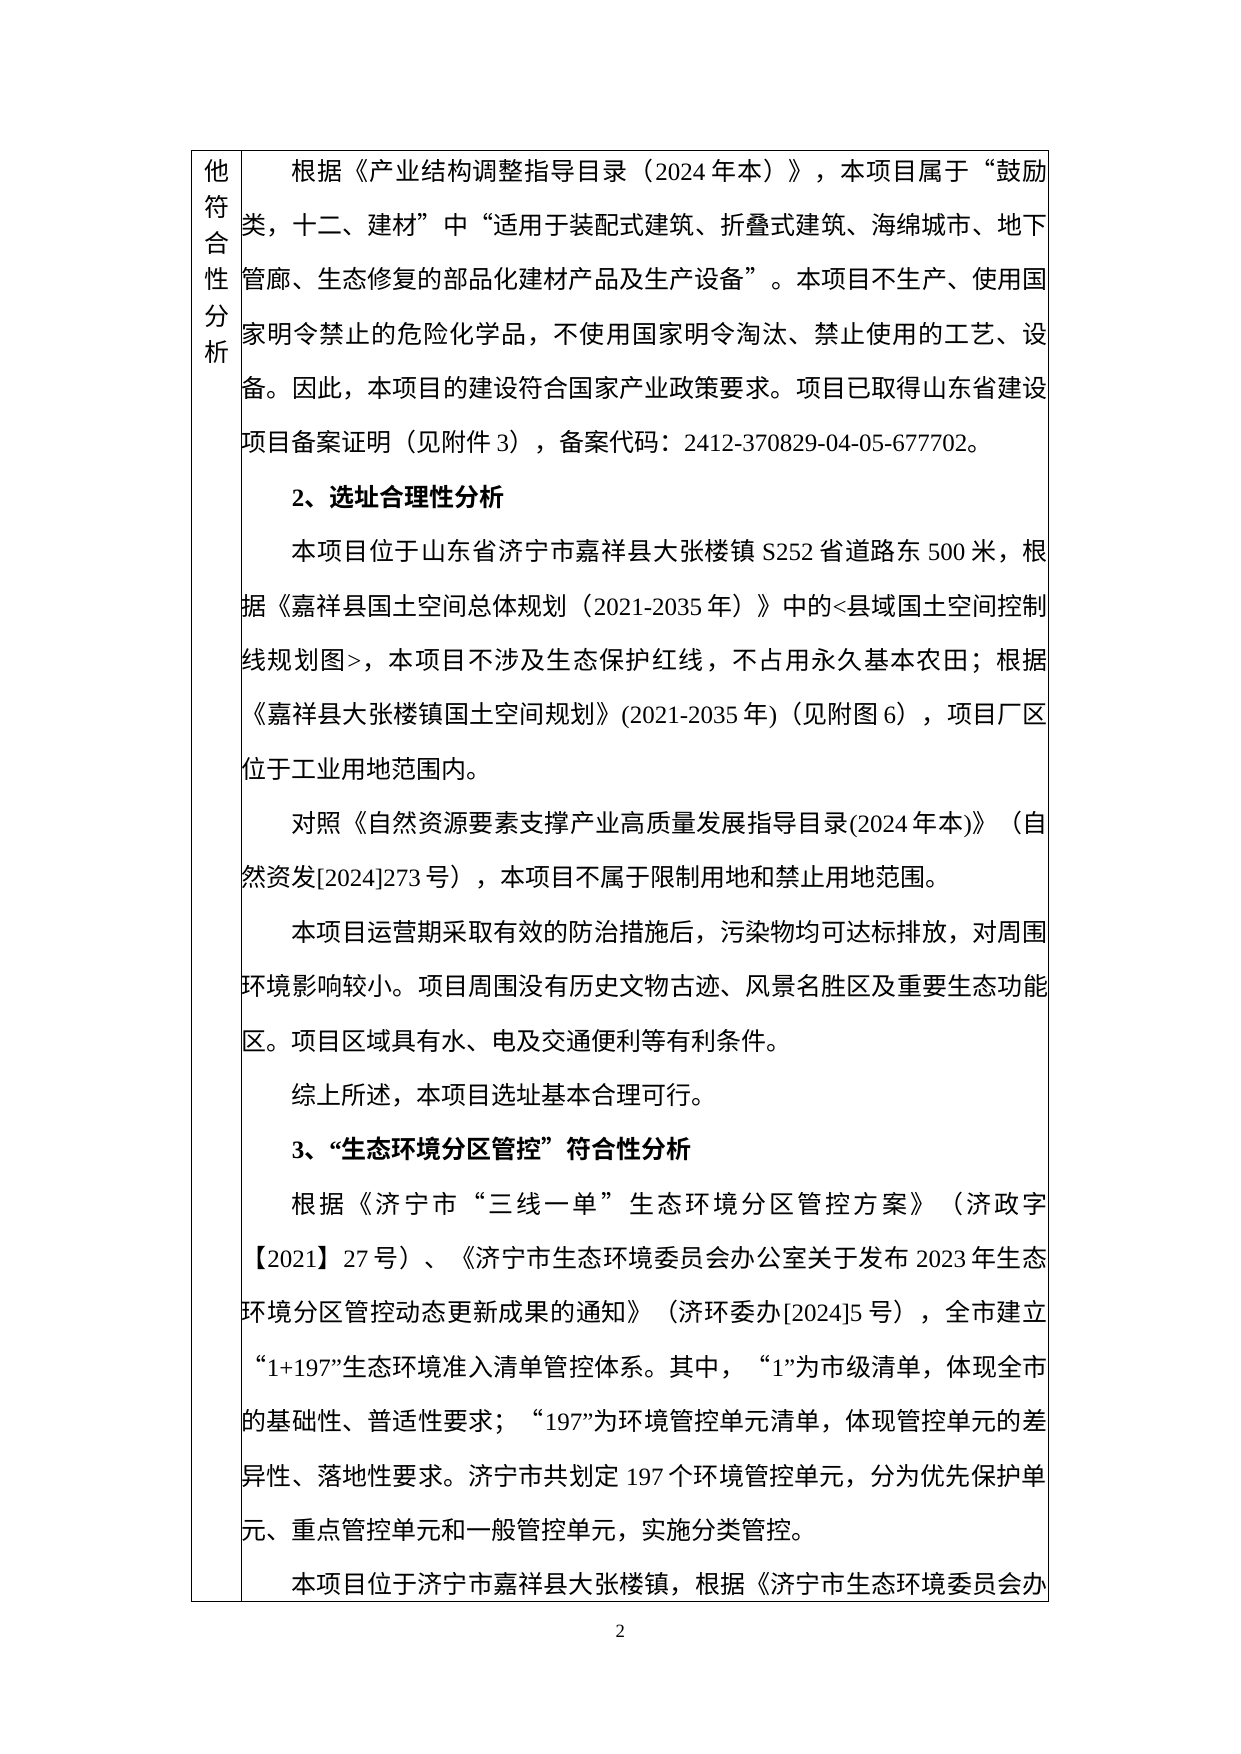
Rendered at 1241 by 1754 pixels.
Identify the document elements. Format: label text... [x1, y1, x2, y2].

table_cell 其他符合性分析 [192, 151, 241, 1601]
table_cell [242, 151, 1048, 1601]
